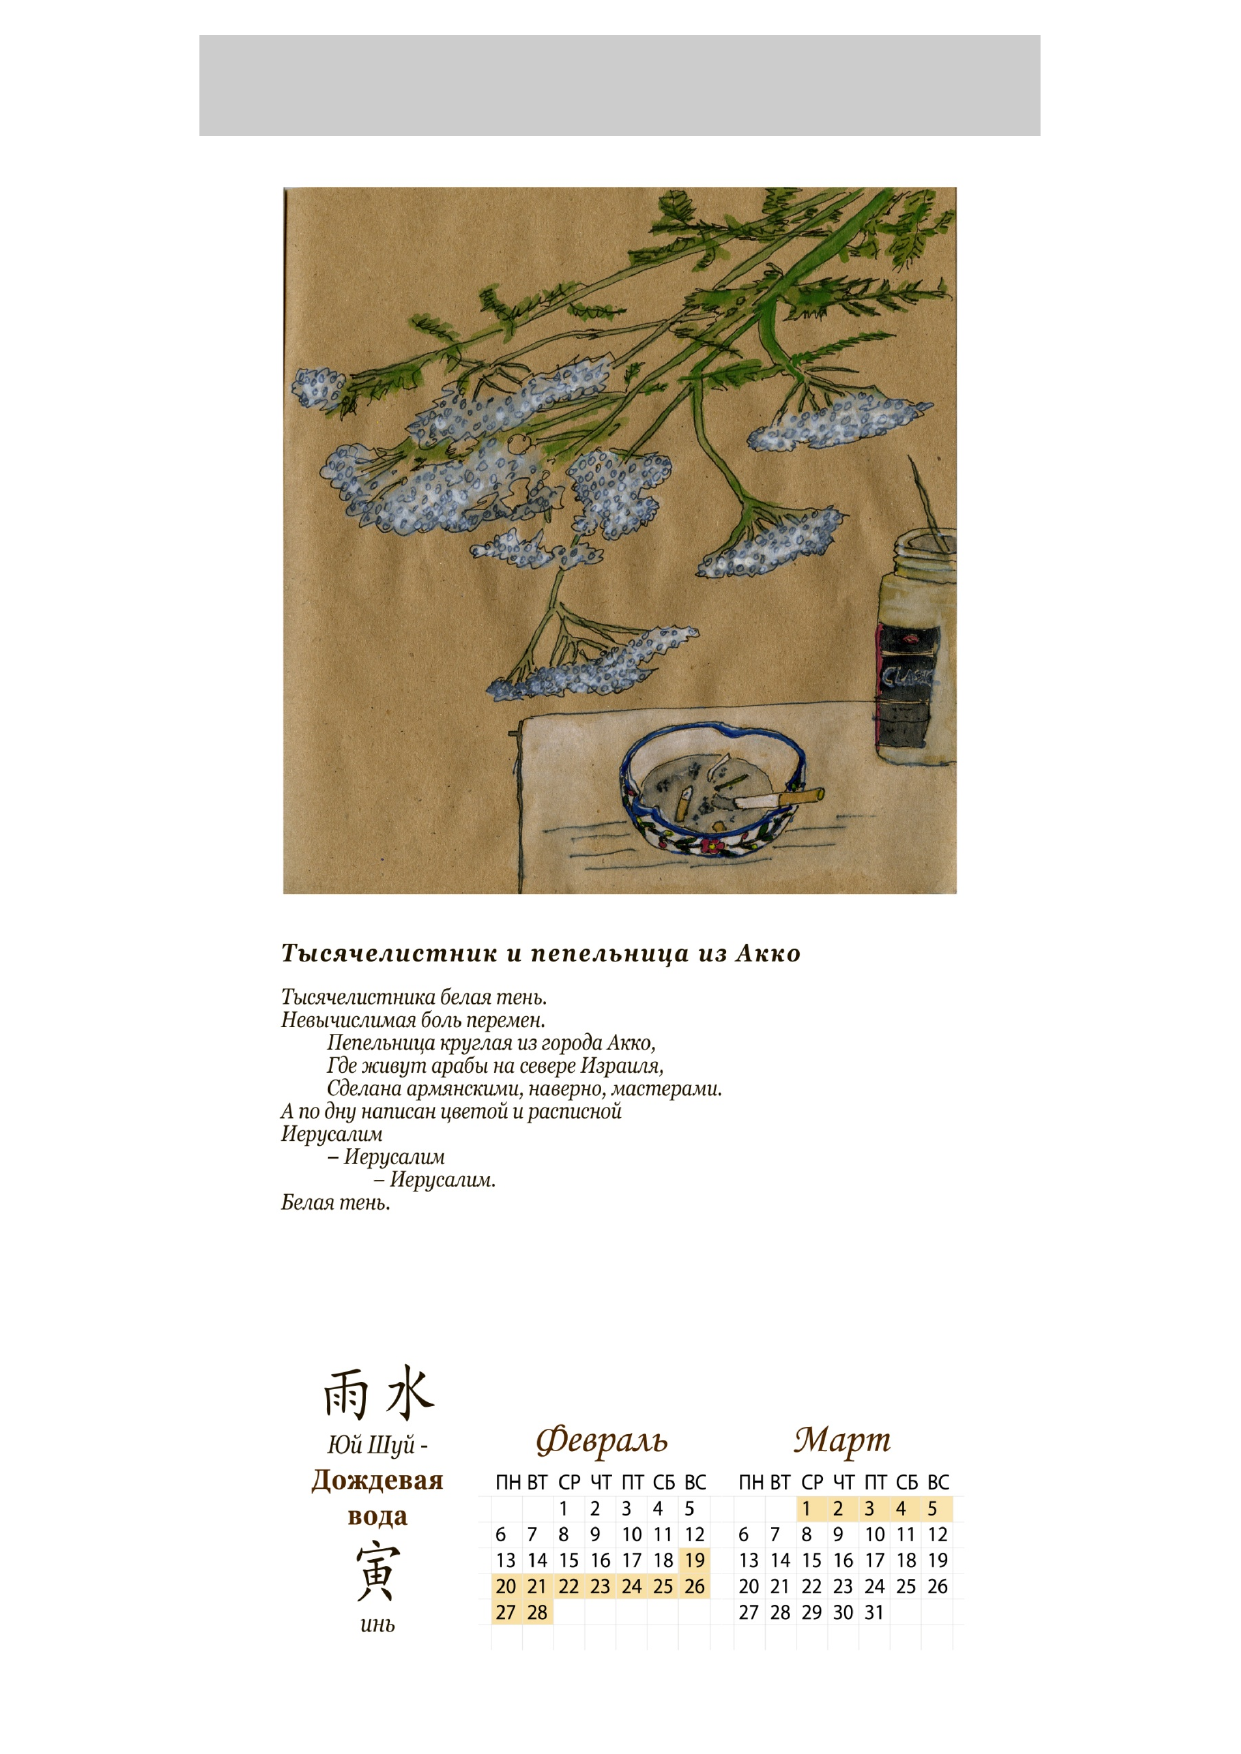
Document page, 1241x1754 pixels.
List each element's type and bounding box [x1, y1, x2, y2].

picture [199, 35, 1041, 1719]
